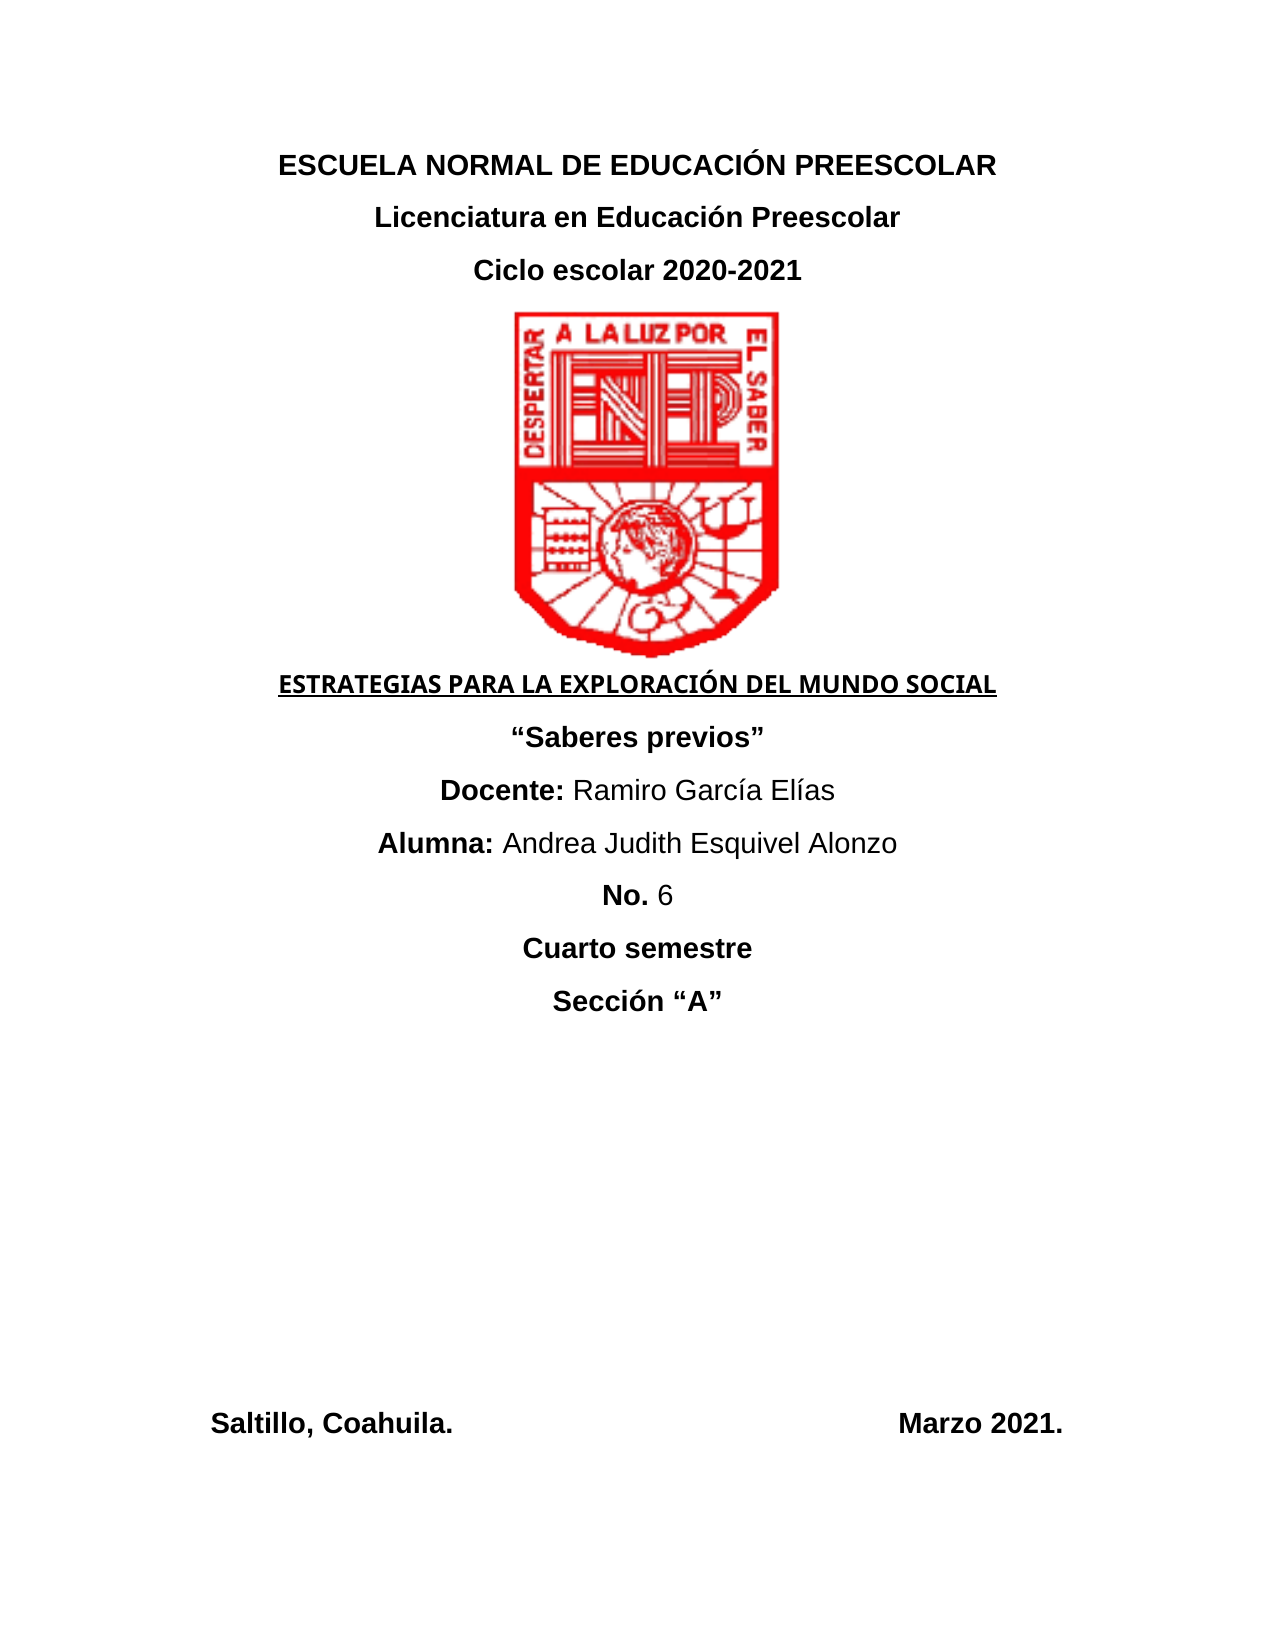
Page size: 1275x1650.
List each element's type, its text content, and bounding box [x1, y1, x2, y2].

text Licenciatura en Educación Preescolar [177, 200, 1098, 234]
text Alumna: Andrea Judith Esquivel Alonzo [177, 826, 1098, 859]
text Ciclo escolar 2020-2021 [177, 253, 1098, 287]
text Cuarto semestre [177, 931, 1098, 965]
text Sección “A” [177, 984, 1098, 1018]
text “Saberes previos” [177, 720, 1098, 753]
text Docente: Ramiro García Elías [177, 773, 1098, 806]
picture [397, 306, 879, 664]
text ESCUELA NORMAL DE EDUCACIÓN PREESCOLAR [177, 148, 1098, 181]
text Saltillo, Coahuila. Marzo 2021. [177, 1407, 1098, 1440]
text No. 6 [177, 878, 1098, 912]
